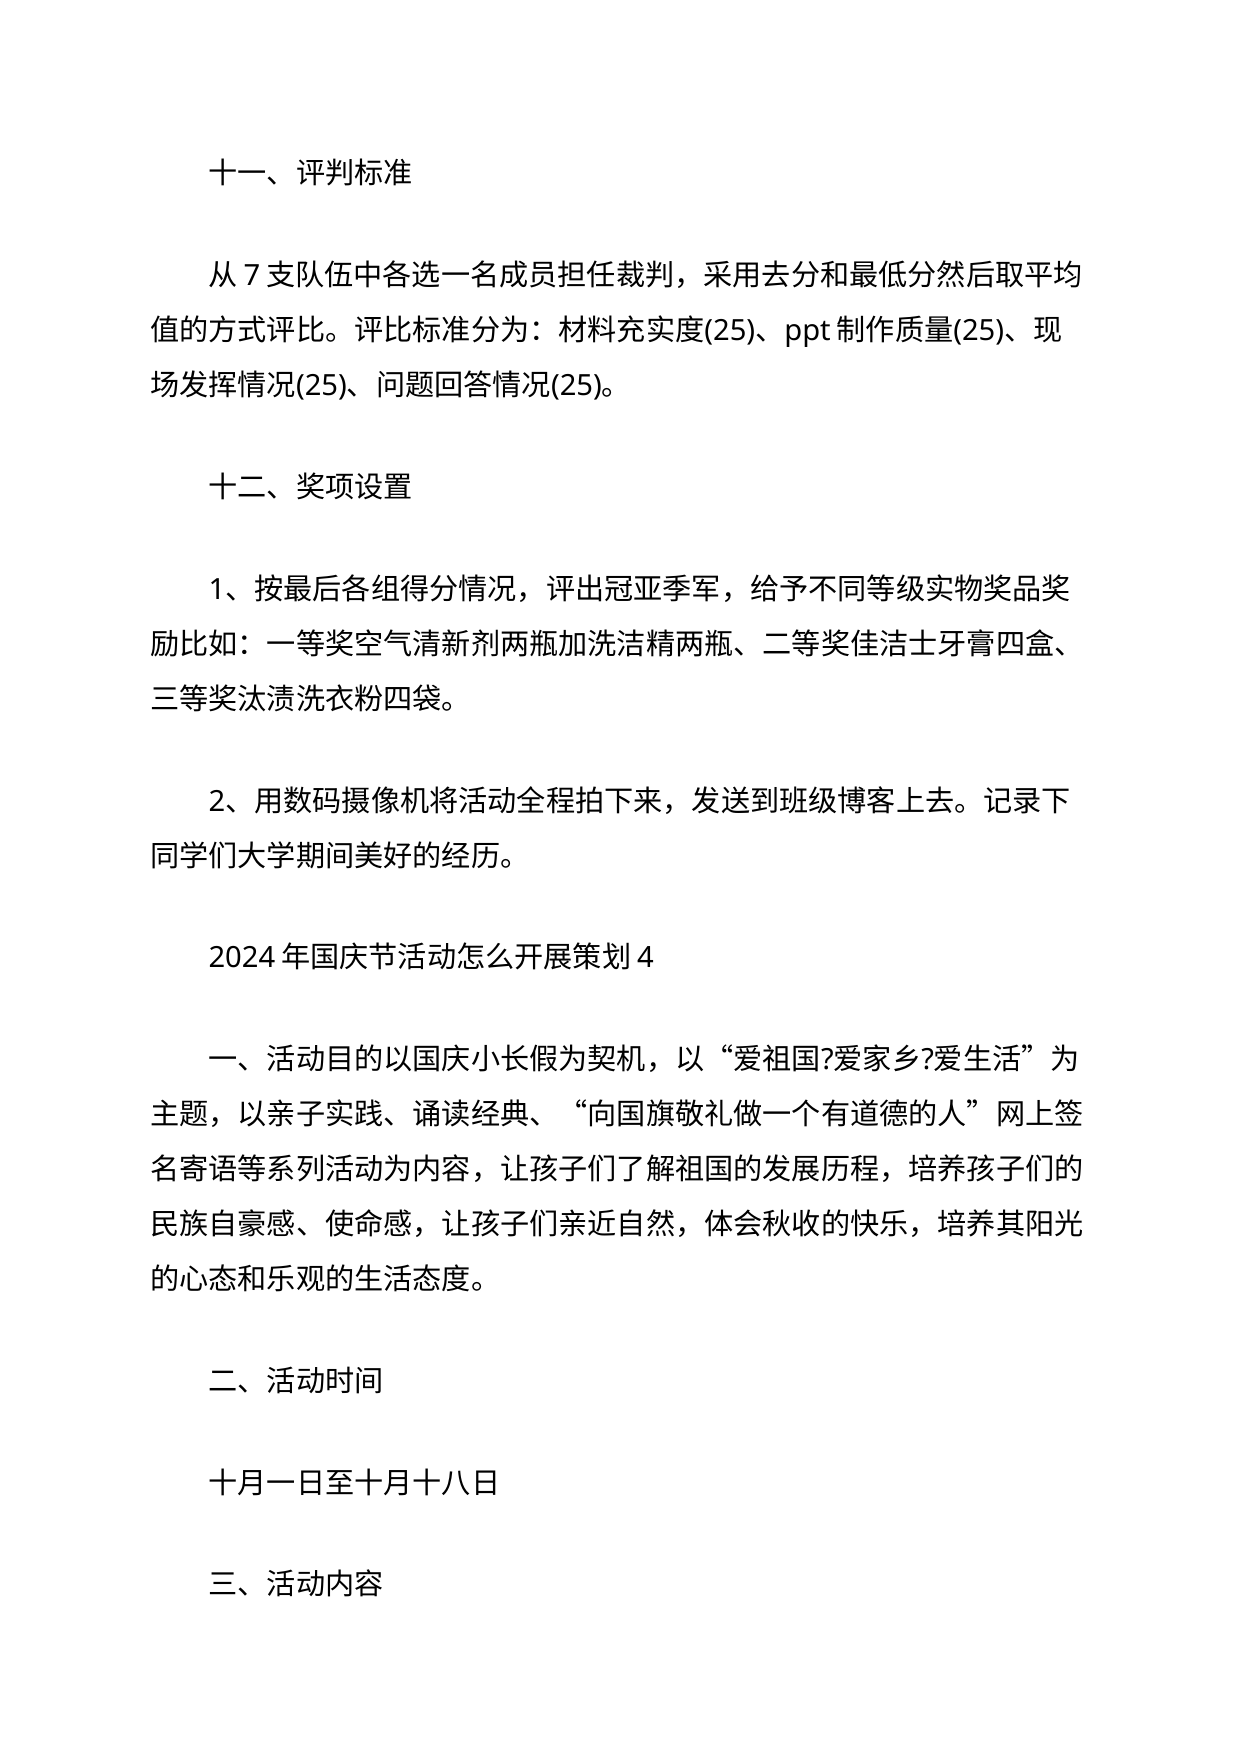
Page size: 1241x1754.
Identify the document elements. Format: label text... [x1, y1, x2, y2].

text 十二、奖项设置 [150, 464, 1090, 506]
text 一、活动目的以国庆小长假为契机，以“爱祖国?爱家乡?爱生活”为主题，以亲子实践、诵读经典、“向国旗敬礼做一个有道德的人”网上签名寄语等系列活动为内容，让孩子们了解祖国的发展历程，培养孩子们的民族自豪感、使命感，让孩子们亲近自然，体会秋收的快乐，培养其阳光的心态和乐观的生活态度。 [150, 1036, 1090, 1298]
text 从7支队伍中各选一名成员担任裁判，采用去分和最低分然后取平均值的方式评比。评比标准分为：材料充实度(25)、ppt制作质量(25)、现场发挥情况(25)、问题回答情况(25)。 [150, 252, 1090, 404]
text 2024年国庆节活动怎么开展策划4 [150, 934, 1090, 976]
text 十月一日至十月十八日 [150, 1459, 1090, 1501]
text 十一、评判标准 [150, 150, 1090, 192]
text 1、按最后各组得分情况，评出冠亚季军，给予不同等级实物奖品奖励比如：一等奖空气清新剂两瓶加洗洁精两瓶、二等奖佳洁士牙膏四盒、三等奖汰渍洗衣粉四袋。 [150, 566, 1090, 718]
text 三、活动内容 [150, 1561, 1090, 1603]
text 2、用数码摄像机将活动全程拍下来，发送到班级博客上去。记录下同学们大学期间美好的经历。 [150, 777, 1090, 874]
text 二、活动时间 [150, 1357, 1090, 1400]
